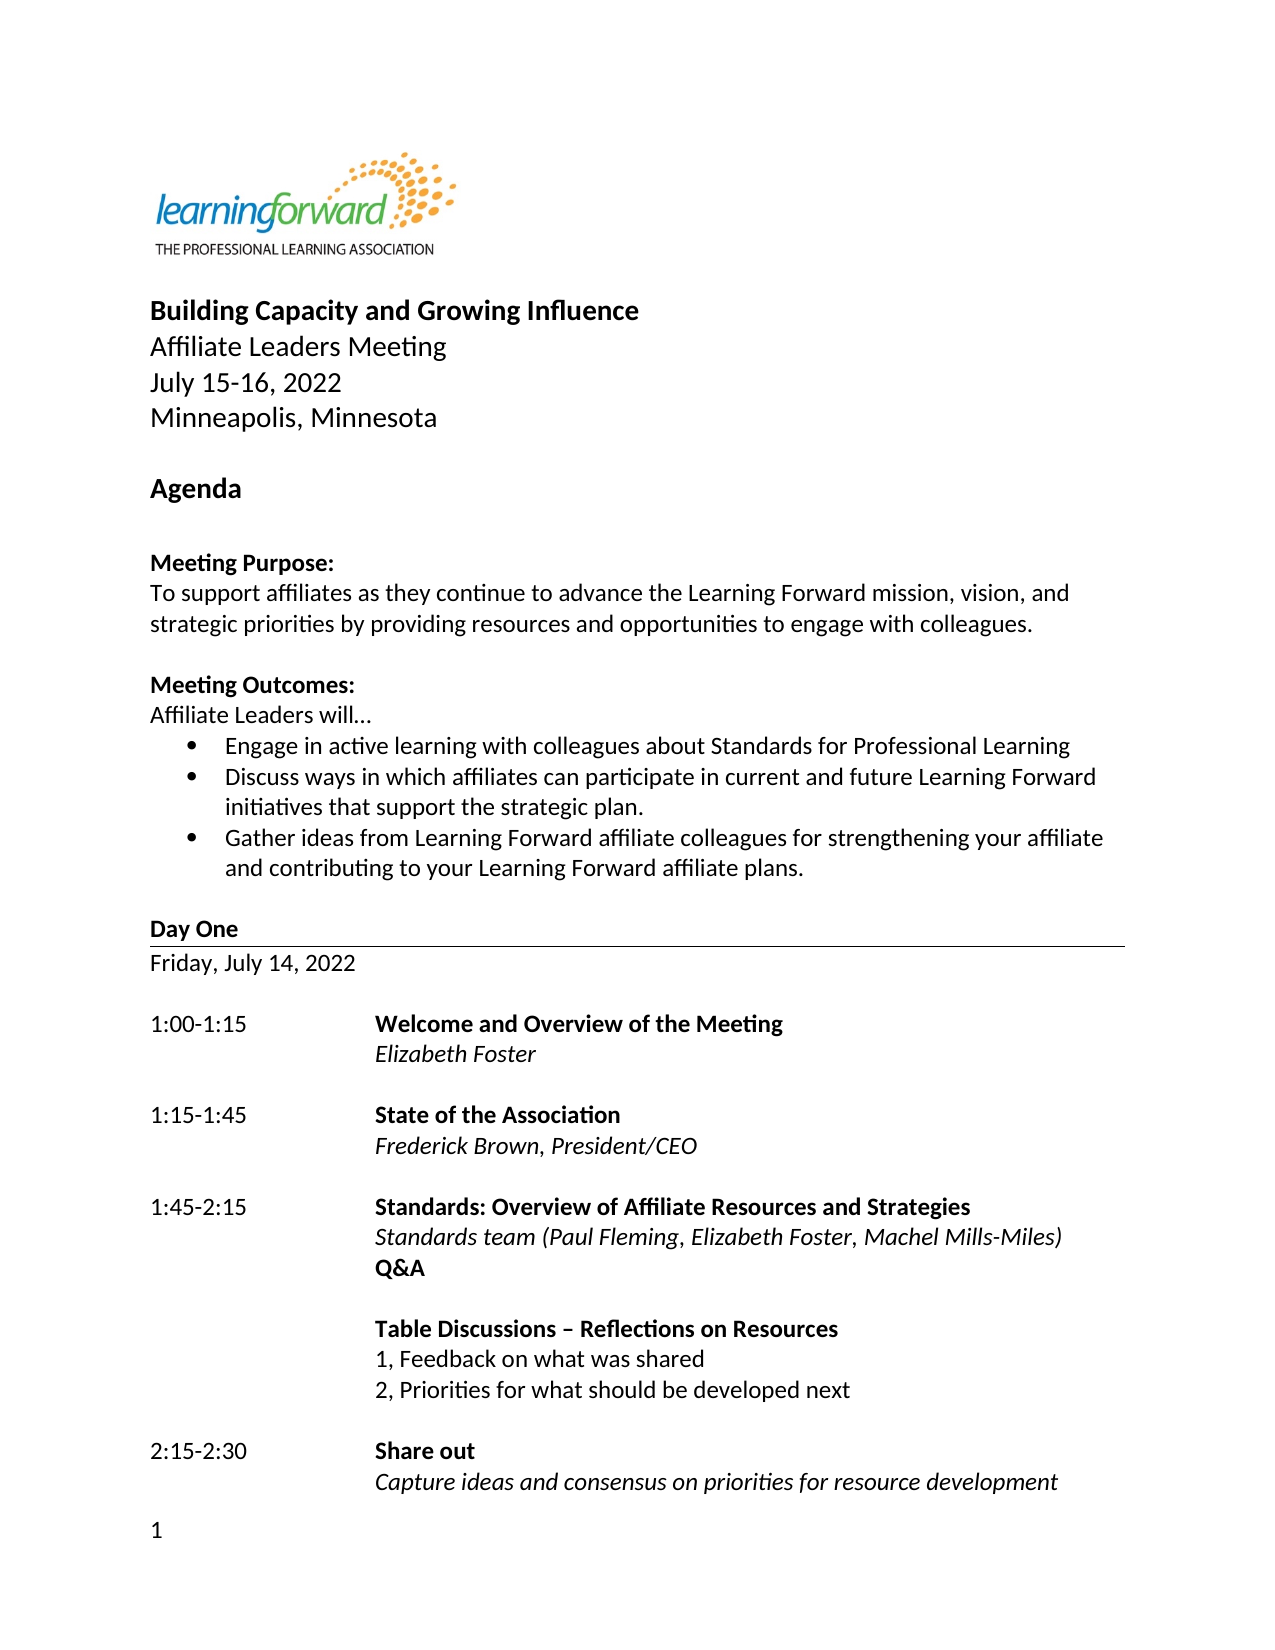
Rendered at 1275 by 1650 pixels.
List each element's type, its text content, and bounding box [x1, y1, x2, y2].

list Discuss ways in which affiliates can participate in current and future Learning Forward initiatives that support the strategic plan. [187, 761, 1125, 822]
text To support affiliates as they continue to advance the Learning Forward mission, vision, and strategic priorities by providing resources and opportunities to engage with colleagues. [150, 577, 1125, 638]
text Friday, July 14, 2022 [150, 947, 1125, 977]
text Q&A [300, 1252, 1125, 1283]
list Gather ideas from Learning Forward affiliate colleagues for strengthening your affiliate and contributing to your Learning Forward affiliate plans. [187, 822, 1125, 883]
text Standards team (Paul Fleming, Elizabeth Foster, Machel Mills-Miles) [300, 1222, 1125, 1252]
text Capture ideas and consensus on priorities for resource development [150, 1466, 1125, 1496]
text 1, Feedback on what was shared [150, 1344, 1125, 1374]
text 1:15-1:45 State of the Association [150, 1099, 1125, 1130]
text Day One [150, 913, 1125, 946]
text Building Capacity and Growing Influence [150, 292, 1125, 328]
text Affiliate Leaders Meeting [150, 328, 1125, 364]
text 2, Priorities for what should be developed next [300, 1374, 1125, 1405]
list Engage in active learning with colleagues about Standards for Professional Learning [187, 730, 1125, 761]
text Affiliate Leaders will… [150, 699, 1125, 730]
text Table Discussions – Reflections on Resources [150, 1313, 1125, 1344]
text 1:00-1:15 Welcome and Overview of the Meeting [150, 1008, 1125, 1038]
text 1:45-2:15 Standards: Overview of Affiliate Resources and Strategies [150, 1191, 1125, 1222]
text Frederick Brown, President/CEO [150, 1130, 1125, 1161]
text Meeting Outcomes: [150, 669, 1125, 699]
text Elizabeth Foster [150, 1038, 1125, 1069]
text July 15-16, 2022 Minneapolis, Minnesota [150, 364, 1125, 435]
picture [150, 150, 461, 257]
text Meeting Purpose: [150, 547, 1125, 577]
text Agenda [150, 471, 1125, 506]
text 2:15-2:30 Share out [150, 1435, 1125, 1466]
